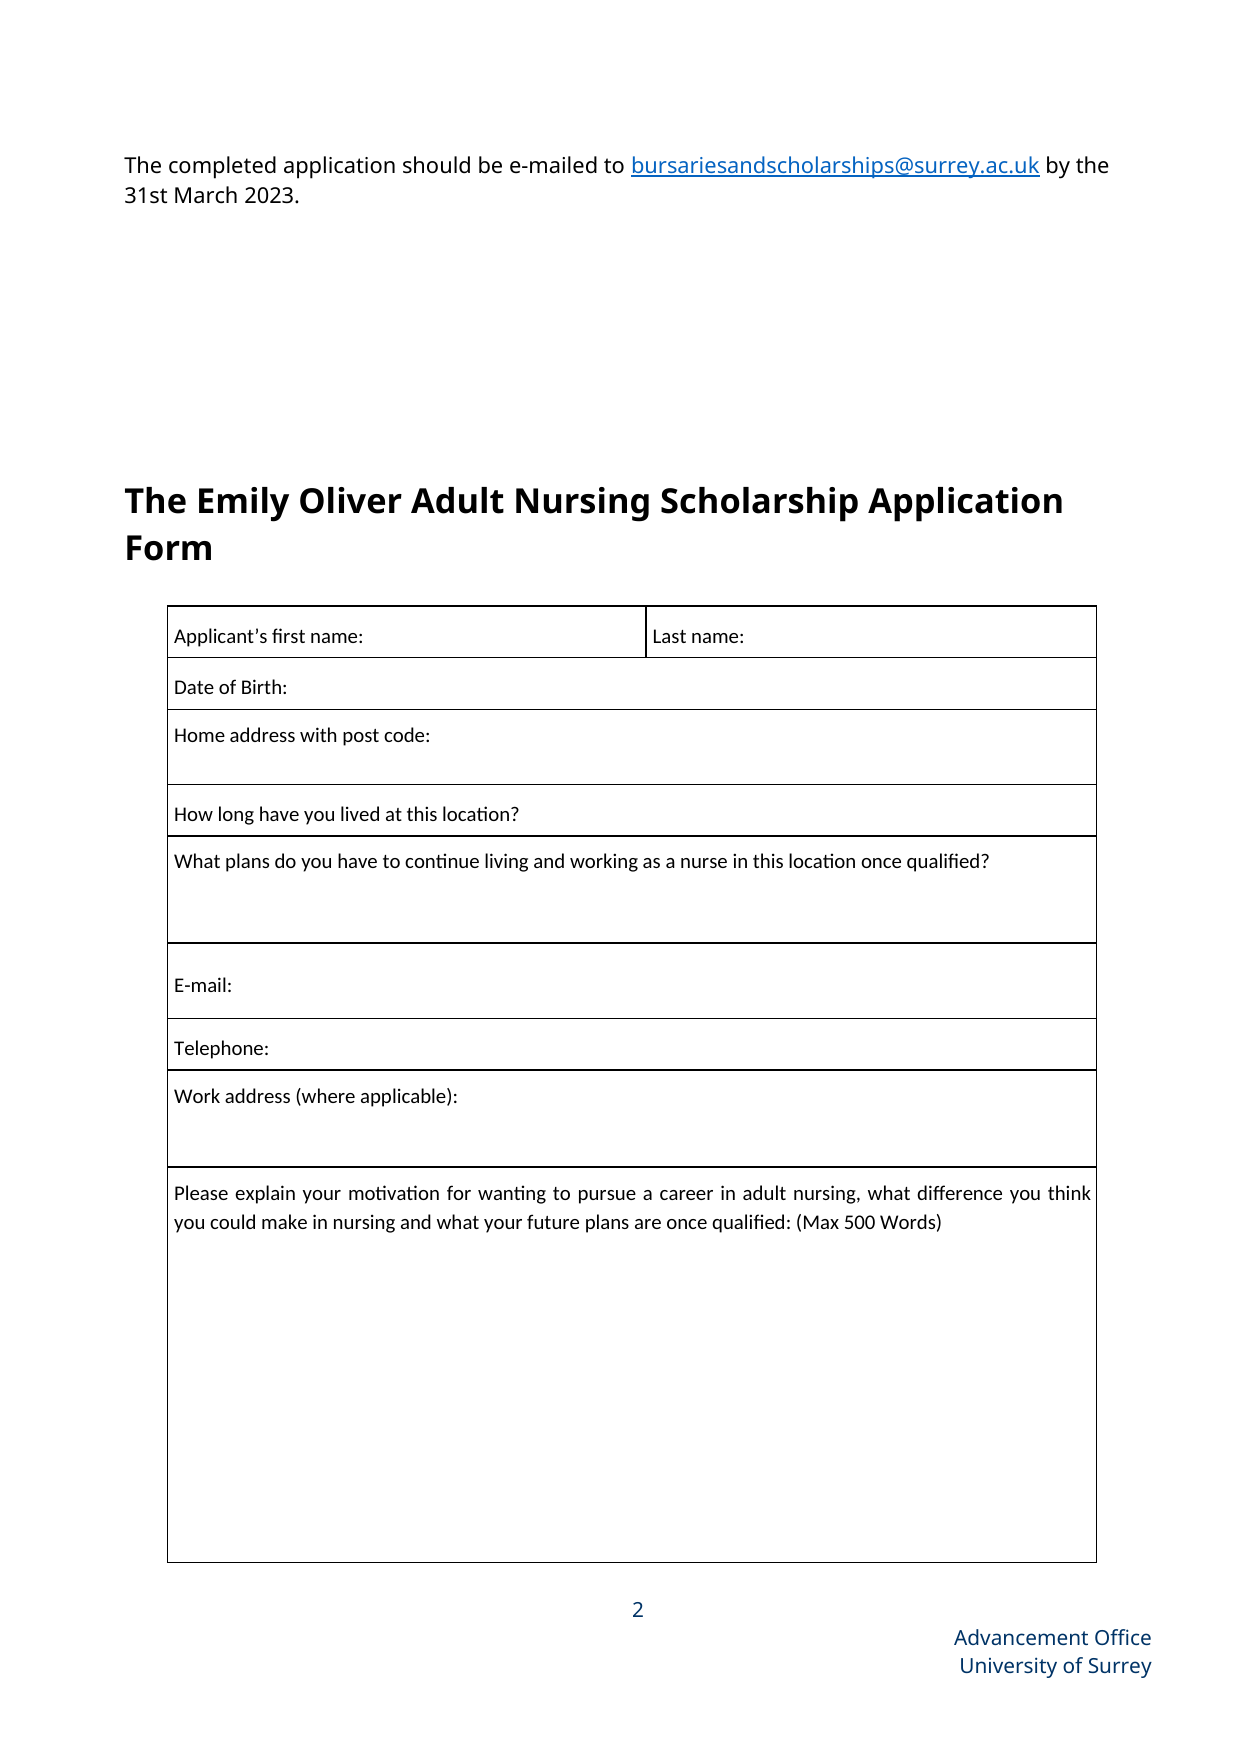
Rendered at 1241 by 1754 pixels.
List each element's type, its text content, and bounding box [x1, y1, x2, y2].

text The Emily Oliver Adult Nursing Scholarship Application Form [124, 477, 1152, 571]
table_header Last name: [647, 607, 1096, 657]
table_cell Date of Birth: [168, 658, 1096, 708]
text The completed application should be e-mailed to ​bursariesandscholarships@surrey.ac.uk by the 31st March 2023. [124, 150, 1152, 209]
table_cell Work address (where applicable): [168, 1071, 1096, 1166]
table_cell E-mail: [168, 944, 1096, 1018]
table_cell Please explain your motivation for wanting to pursue a career in adult nursing, what difference you think you could make in nursing and what your future plans are once qualified: (Max 500 Words) [168, 1168, 1096, 1562]
table_cell What plans do you have to continue living and working as a nurse in this location once qualified? [168, 837, 1096, 942]
table_cell Telephone: [168, 1019, 1096, 1069]
table_cell Home address with post code: [168, 710, 1096, 783]
table_cell How long have you lived at this location? [168, 785, 1096, 835]
table_header Applicant’s first name: [168, 607, 645, 657]
